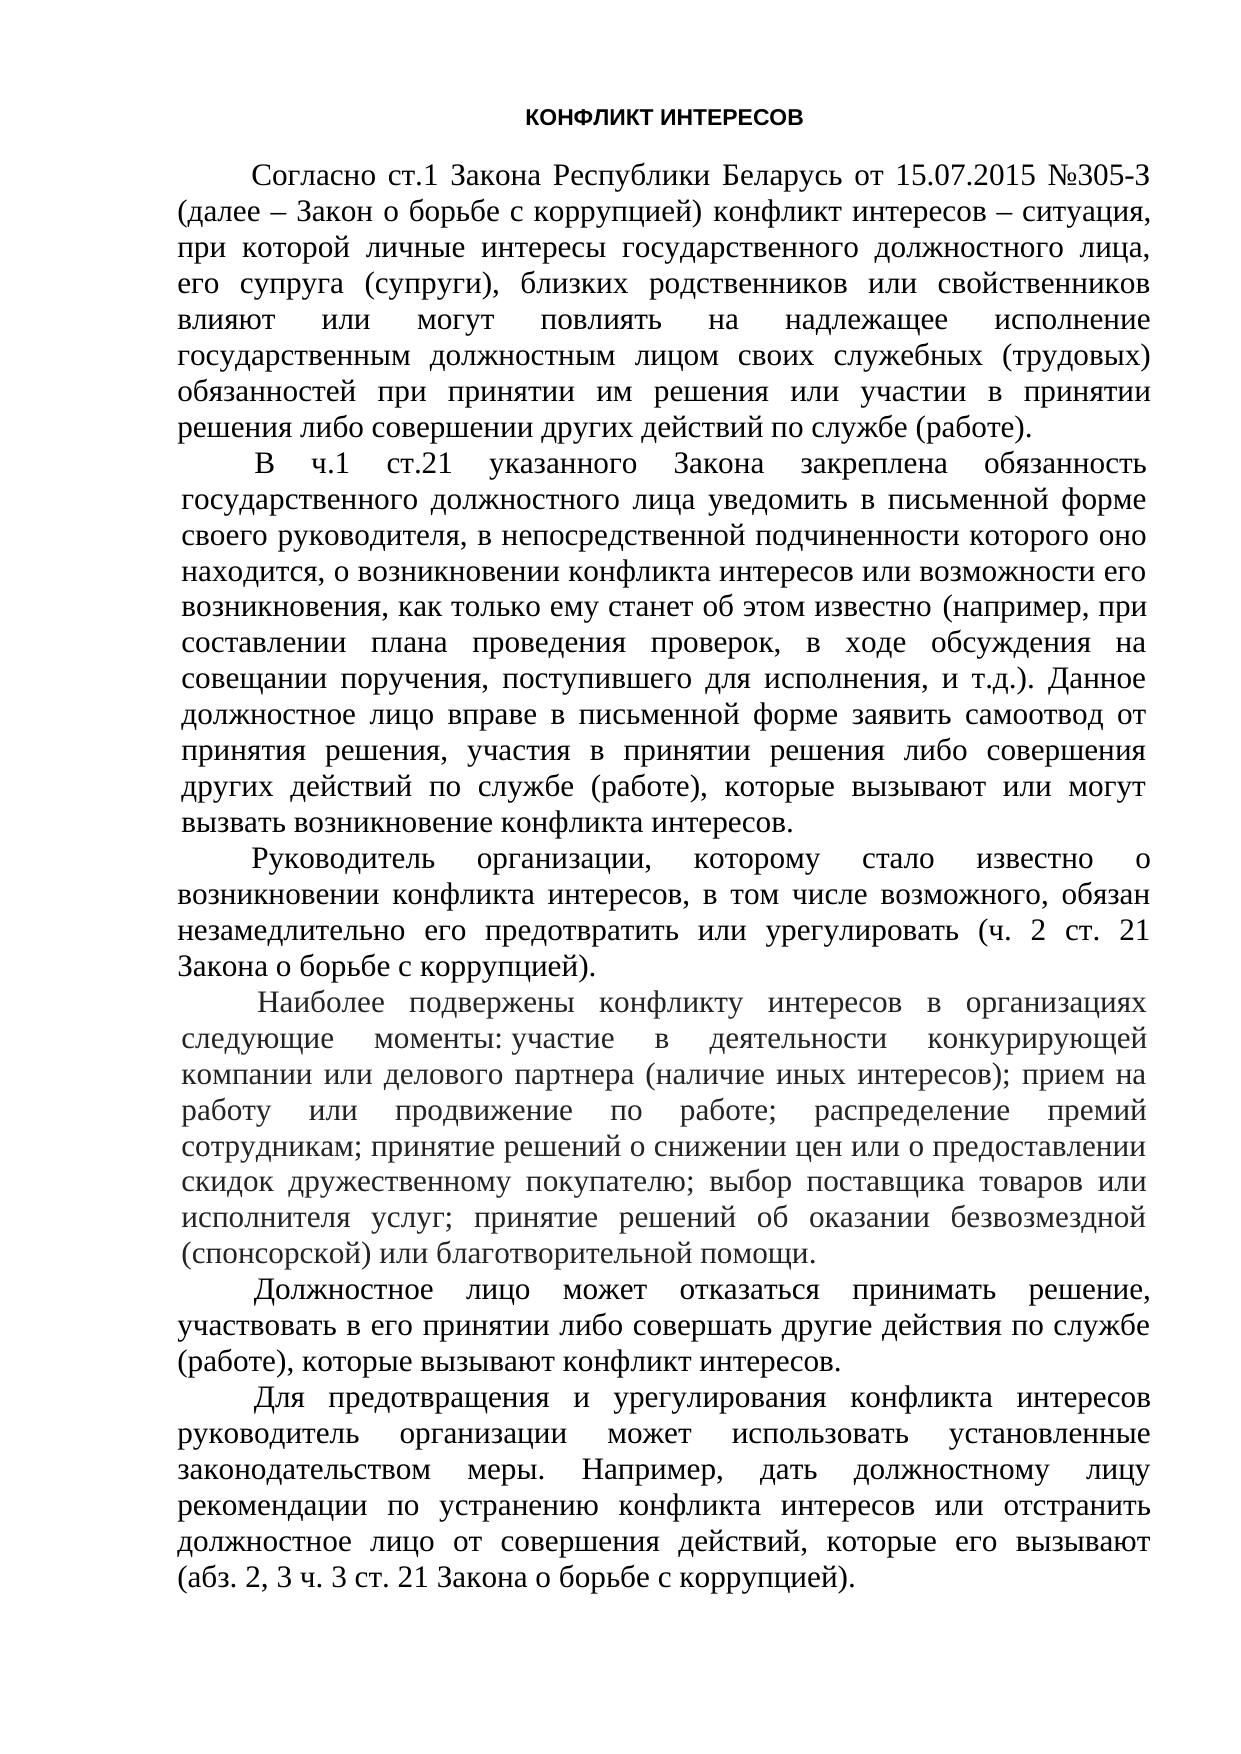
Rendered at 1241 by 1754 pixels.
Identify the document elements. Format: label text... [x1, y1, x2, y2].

text Должностное лицо может отказаться принимать решение, участвовать в его принятии либо совершать другие действия по службе (работе), которые вызывают конфликт интересов. [177, 1271, 1152, 1378]
text Для предотвращения и урегулирования конфликта интересов руководитель организации может использовать установленные законодательством меры. Например, дать должностному лицу рекомендации по устранению конфликта интересов или отстранить должностное лицо от совершения действий, которые его вызывают (абз. 2, 3 ч. 3 ст. 21 Закона о борьбе с коррупцией). [177, 1378, 1152, 1594]
text Согласно ст.1 Закона Республики Беларусь от 15.07.2015 №305-З (далее – Закон о борьбе с коррупцией) конфликт интересов – ситуация, при которой личные интересы государственного должностного лица, его супруга (супруги), близких родственников или свойственников влияют или могут повлиять на надлежащее исполнение государственным должностным лицом своих служебных (трудовых) обязанностей при принятии им решения или участии в принятии решения либо совершении других действий по службе (работе). [177, 156, 1152, 444]
text КОНФЛИКТ ИНТЕРЕСОВ [177, 104, 1152, 130]
text В ч.1 ст.21 указанного Закона закреплена обязанность государственного должностного лица уведомить в письменной форме своего руководителя, в непосредственной подчиненности которого оно находится, о возникновении конфликта интересов или возможности его возникновения, как только ему станет об этом известно (например, при составлении плана проведения проверок, в ходе обсуждения на совещании поручения, поступившего для исполнения, и т.д.). Данное должностное лицо вправе в письменной форме заявить самоотвод от принятия решения, участия в принятии решения либо совершения других действий по службе (работе), которые вызывают или могут вызвать возникновение конфликта интересов. [181, 444, 1147, 839]
text Руководитель организации, которому стало известно о возникновении конфликта интересов, в том числе возможного, обязан незамедлительно его предотвратить или урегулировать (ч. 2 ст. 21 Закона о борьбе с коррупцией). [177, 839, 1152, 983]
text Наиболее подвержены конфликту интересов в организациях следующие моменты: участие в деятельности конкурирующей компании или делового партнера (наличие иных интересов); прием на работу или продвижение по работе; распределение премий сотрудникам; принятие решений о снижении цен или о предоставлении скидок дружественному покупателю; выбор поставщика товаров или исполнителя услуг; принятие решений об оказании безвозмездной (спонсорской) или благотворительной помощи. [181, 983, 1147, 1271]
